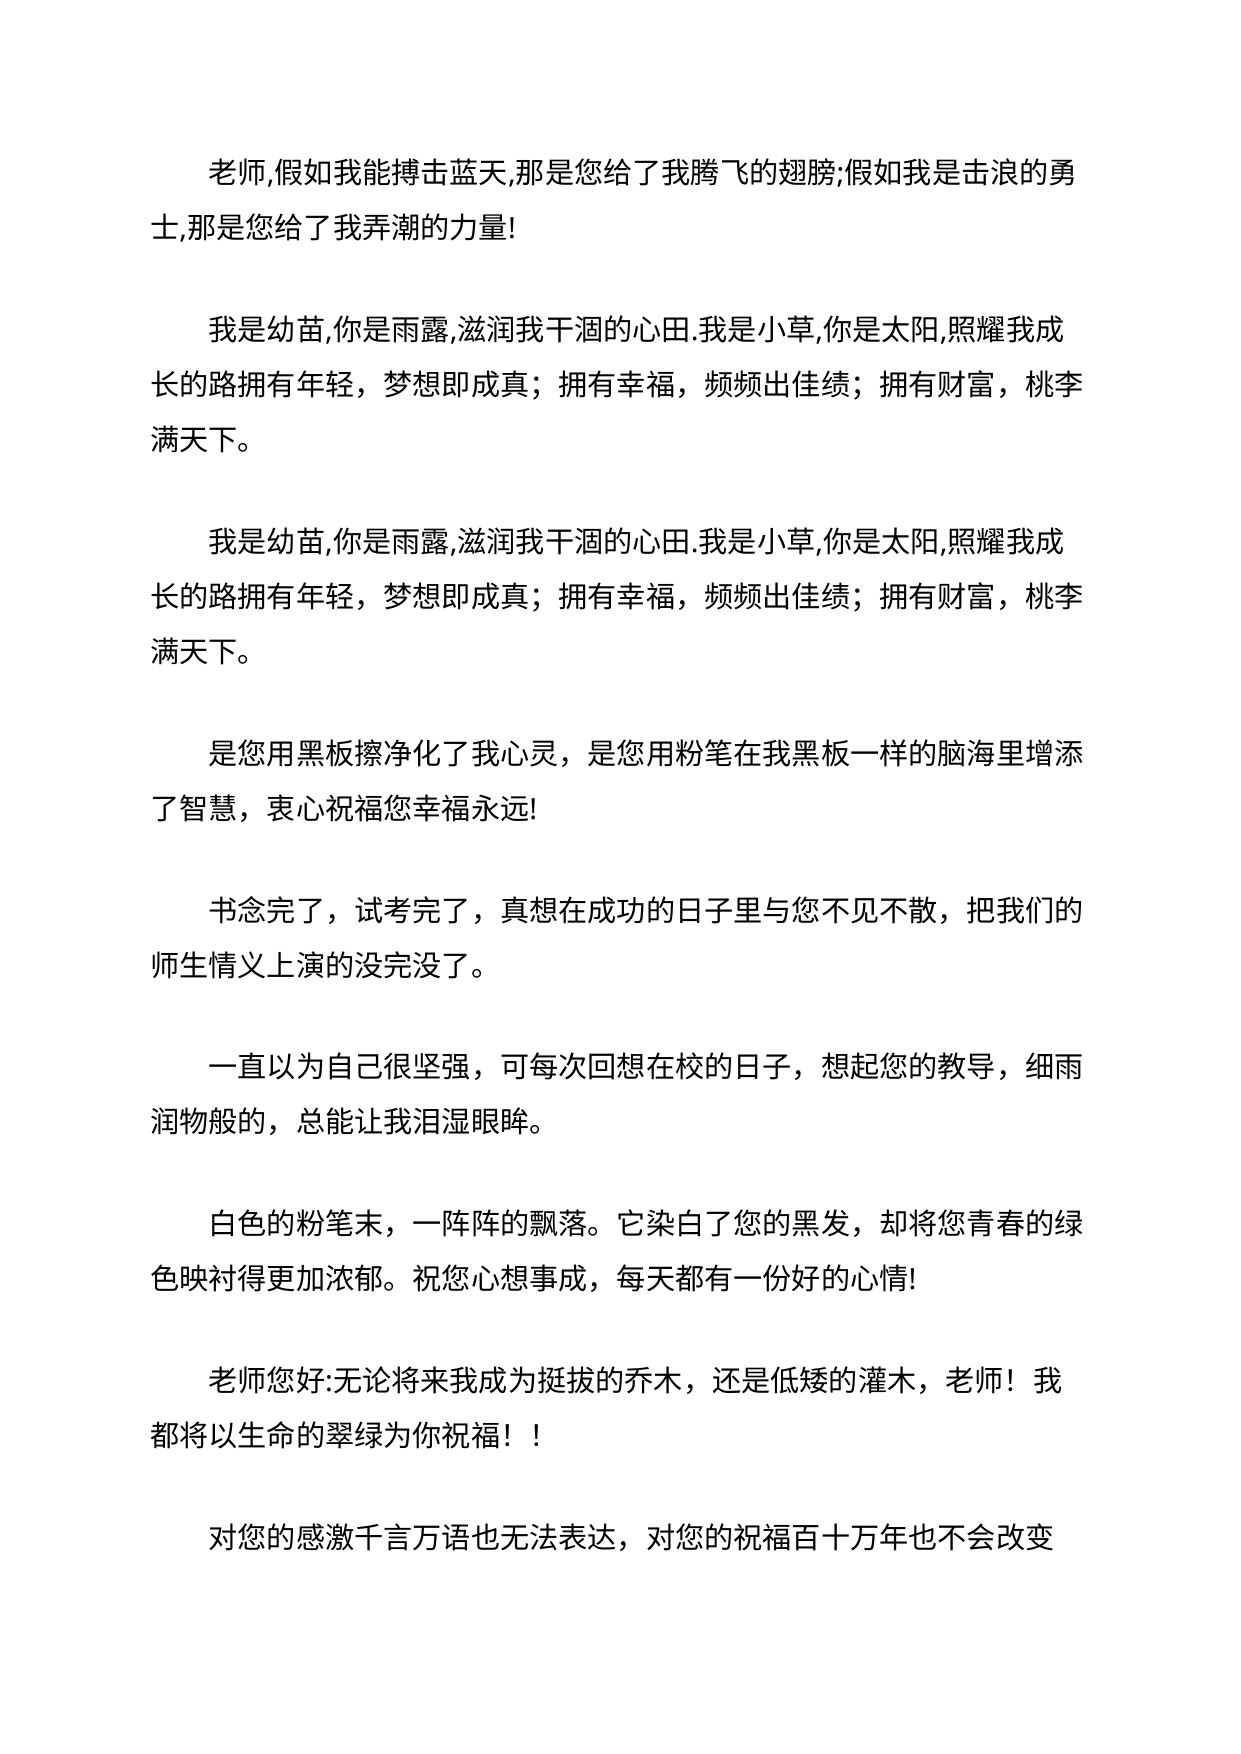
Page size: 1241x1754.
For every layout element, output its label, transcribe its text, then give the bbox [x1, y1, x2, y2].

text 我是幼苗,你是雨露,滋润我干涸的心田.我是小草,你是太阳,照耀我成长的路拥有年轻，梦想即成真；拥有幸福，频频出佳绩；拥有财富，桃李满天下。 [150, 307, 1090, 459]
text 我是幼苗,你是雨露,滋润我干涸的心田.我是小草,你是太阳,照耀我成长的路拥有年轻，梦想即成真；拥有幸福，频频出佳绩；拥有财富，桃李满天下。 [150, 519, 1090, 671]
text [150, 1514, 1090, 1556]
text 书念完了，试考完了，真想在成功的日子里与您不见不散，把我们的师生情义上演的没完没了。 [150, 887, 1090, 984]
text 老师您好:无论将来我成为挺拔的乔木，还是低矮的灌木，老师！我都将以生命的翠绿为你祝福！！ [150, 1357, 1090, 1455]
text 白色的粉笔末，一阵阵的飘落。它染白了您的黑发，却将您青春的绿色映衬得更加浓郁。祝您心想事成，每天都有一份好的心情! [150, 1201, 1090, 1298]
text 是您用黑板擦净化了我心灵，是您用粉笔在我黑板一样的脑海里增添了智慧，衷心祝福您幸福永远! [150, 730, 1090, 828]
text 老师,假如我能搏击蓝天,那是您给了我腾飞的翅膀;假如我是击浪的勇士,那是您给了我弄潮的力量! [150, 150, 1090, 247]
text 一直以为自己很坚强，可每次回想在校的日子，想起您的教导，细雨润物般的，总能让我泪湿眼眸。 [150, 1044, 1090, 1141]
